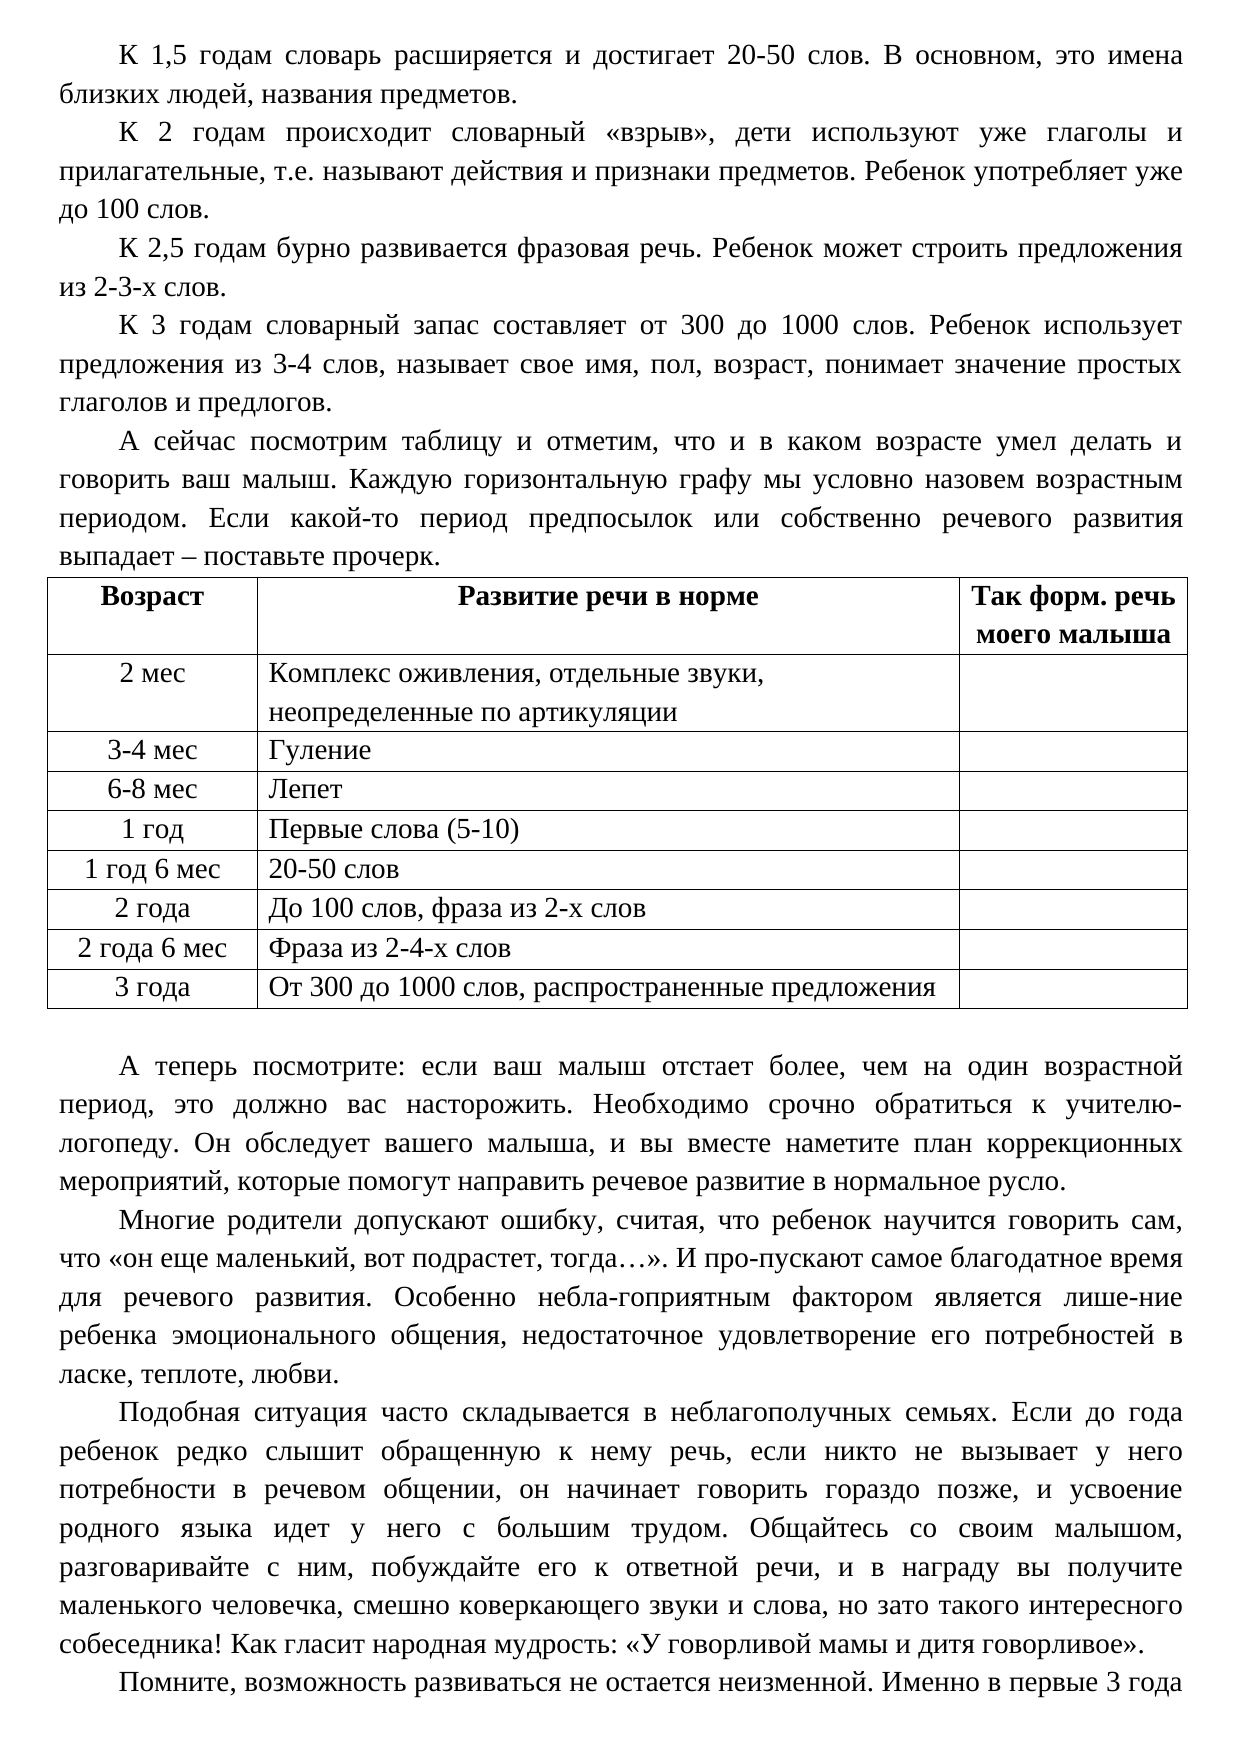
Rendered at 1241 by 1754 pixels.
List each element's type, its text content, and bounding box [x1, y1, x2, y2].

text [59, 1664, 1184, 1698]
table_cell Фраза из 2-4-х слов [258, 930, 959, 968]
text К 2,5 годам бурно развивается фразовая речь. Ребенок может строить предложения из 2-3-х слов. [59, 230, 1184, 302]
table_cell 2 года [48, 890, 257, 929]
table_cell Первые слова (5-10) [258, 811, 959, 850]
table_cell До 100 слов, фраза из 2-х слов [258, 890, 959, 929]
table_cell [960, 851, 1187, 889]
table_cell Комплекс оживления, отдельные звуки, неопределенные по артикуляции [258, 655, 959, 731]
table_cell [960, 732, 1187, 771]
table_cell 3-4 мес [48, 732, 257, 771]
table_cell 1 год [48, 811, 257, 850]
text А теперь посмотрите: если ваш малыш отстает более, чем на один возрастной период, это должно вас насторожить. Необходимо срочно обратиться к учителю-логопеду. Он обследует вашего малыша, и вы вместе наметите план коррекционных мероприятий, которые помогут направить речевое развитие в нормальное русло. [59, 1048, 1184, 1197]
table_cell Гуление [258, 732, 959, 771]
table_header Так форм. речь моего малыша [960, 578, 1187, 654]
text К 1,5 годам словарь расширяется и достигает 20-50 слов. В основном, это имена близких людей, названия предметов. [59, 37, 1184, 109]
table_cell [960, 655, 1187, 731]
table_header Возраст [48, 578, 257, 654]
text К 3 годам словарный запас составляет от 300 до 1000 слов. Ребенок использует предложения из 3-4 слов, называет свое имя, пол, возраст, понимает значение простых глаголов и предлогов. [59, 307, 1184, 418]
table_cell [960, 930, 1187, 968]
table_cell 20-50 слов [258, 851, 959, 889]
text К 2 годам происходит словарный «взрыв», дети используют уже глаголы и прилагательные, т.е. называют действия и признаки предметов. Ребенок употребляет уже до 100 слов. [59, 114, 1184, 225]
table_cell [960, 811, 1187, 850]
table_cell 6-8 мес [48, 772, 257, 810]
table_cell 1 год 6 мес [48, 851, 257, 889]
table_header Развитие речи в норме [258, 578, 959, 654]
table_cell [960, 772, 1187, 810]
table_cell От 300 до 1000 слов, распространенные предложения [258, 970, 959, 1008]
text Многие родители допускают ошибку, считая, что ребенок научится говорить сам, что «он еще маленький, вот подрастет, тогда…». И про-пускают самое благодатное время для речевого развития. Особенно небла-гоприятным фактором является лише-ние ребенка эмоционального общения, недостаточное удовлетворение его потребностей в ласке, теплоте, любви. [59, 1202, 1184, 1389]
table_cell Лепет [258, 772, 959, 810]
text А сейчас посмотрим таблицу и отметим, что и в каком возрасте умел делать и говорить ваш малыш. Каждую горизонтальную графу мы условно назовем возрастным периодом. Если какой-то период предпосылок или собственно речевого развития выпадает – поставьте прочерк. [59, 423, 1184, 572]
table_cell [960, 970, 1187, 1008]
table_cell 2 года 6 мес [48, 930, 257, 968]
table_cell [960, 890, 1187, 929]
table_cell 2 мес [48, 655, 257, 731]
text Подобная ситуация часто складывается в неблагополучных семьях. Если до года ребенок редко слышит обращенную к нему речь, если никто не вызывает у него потребности в речевом общении, он начинает говорить гораздо позже, и усвоение родного языка идет у него с большим трудом. Общайтесь со своим малышом, разговаривайте с ним, побуждайте его к ответной речи, и в награду вы получите маленького человечка, смешно коверкающего звуки и слова, но зато такого интересного собеседника! Как гласит народная мудрость: «У говорливой мамы и дитя говорливое». [59, 1394, 1184, 1659]
table_cell 3 года [48, 970, 257, 1008]
